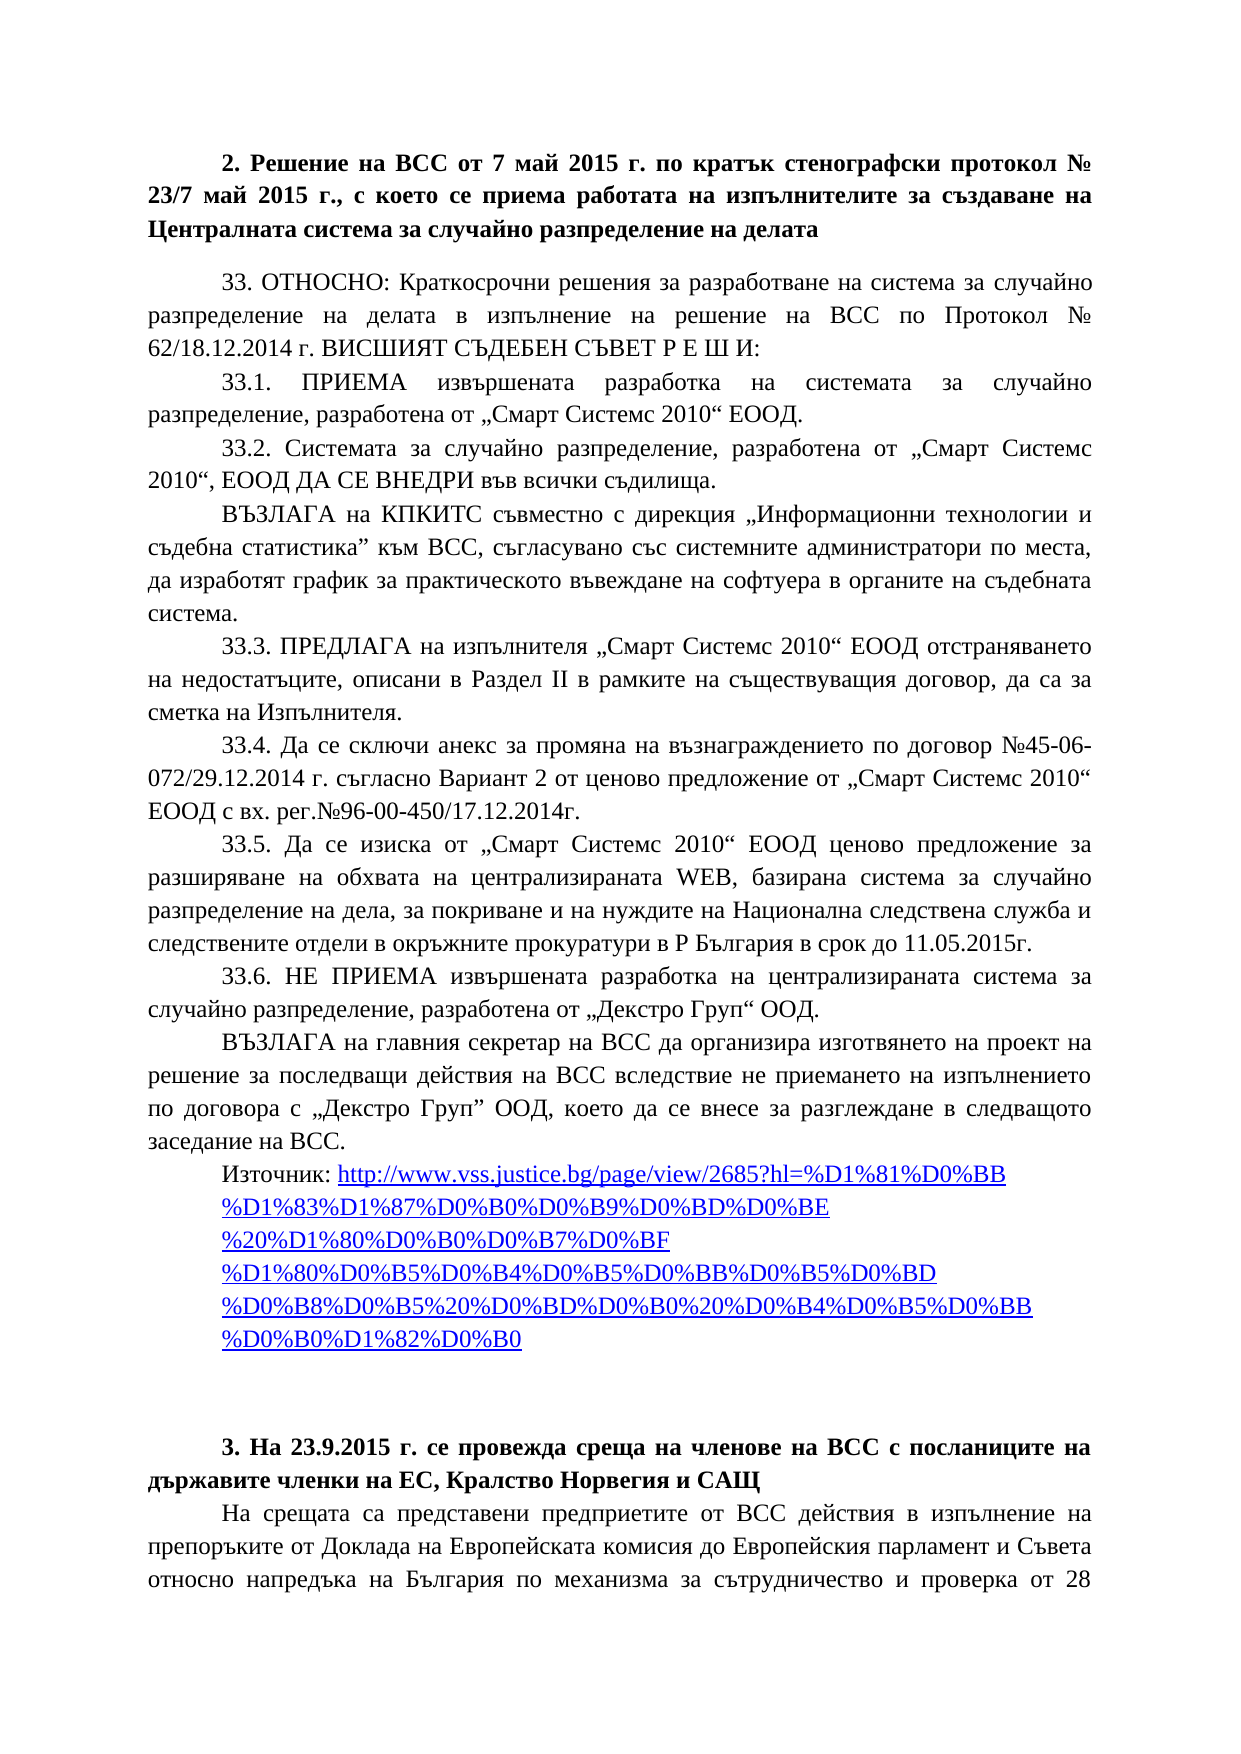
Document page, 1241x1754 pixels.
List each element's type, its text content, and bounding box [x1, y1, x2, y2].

text 33.3. ПРЕДЛАГА на изпълнителя „Смарт Системс 2010“ ЕООД отстраняването на недостатъците, описани в Раздел II в рамките на съществуващия договор, да са за сметка на Изпълнителя. [148, 631, 1093, 726]
text 33.5. Да се изиска от „Смарт Системс 2010“ ЕООД ценово предложение за разширяване на обхвата на централизираната WEB, базирана система за случайно разпределение на дела, за покриване и на нуждите на Национална следствена служба и следствените отдели в окръжните прокуратури в Р България в срок до 11.05.2015г. [148, 829, 1093, 957]
text 33.4. Да се сключи анекс за промяна на възнаграждението по договор №45-06-072/29.12.2014 г. съгласно Вариант 2 от ценово предложение от „Смарт Системс 2010“ ЕООД с вх. рег.№96-00-450/17.12.2014г. [148, 730, 1093, 824]
text 33. ОТНОСНО: Краткосрочни решения за разработване на система за случайно разпределение на делата в изпълнение на решение на ВСС по Протокол № 62/18.12.2014 г. ВИСШИЯТ СЪДЕБЕН СЪВЕТ Р Е Ш И: [148, 267, 1093, 362]
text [148, 1498, 1093, 1593]
text 33.1. ПРИЕМА извършената разработка на системата за случайно разпределение, разработена от „Смарт Системс 2010“ ЕООД. [148, 367, 1093, 428]
text 33.2. Системата за случайно разпределение, разработена от „Смарт Системс 2010“, ЕООД ДА СЕ ВНЕДРИ във всички съдилища. [148, 433, 1093, 494]
text ВЪЗЛАГА на главния секретар на ВСС да организира изготвянето на проект на решение за последващи действия на ВСС вследствие не приемането на изпълнението по договора с „Декстро Груп” ООД, което да се внесе за разглеждане в следващото заседание на ВСС. [148, 1027, 1093, 1155]
text Източник: http://www.vss.justice.bg/page/view/2685?hl=%D1%81%D0%BB%D1%83%D1%87%D0%B0%D0%B9%D0%BD%D0%BE%20%D1%80%D0%B0%D0%B7%D0%BF%D1%80%D0%B5%D0%B4%D0%B5%D0%BB%D0%B5%D0%BD%D0%B8%D0%B5%20%D0%BD%D0%B0%20%D0%B4%D0%B5%D0%BB%D0%B0%D1%82%D0%B0 [221, 1159, 1093, 1353]
text 33.6. НЕ ПРИЕМА извършената разработка на централизираната система за случайно разпределение, разработена от „Декстро Груп“ ООД. [148, 961, 1093, 1023]
text 2. Решение на ВСС от 7 май 2015 г. по кратък стенографски протокол № 23/7 май 2015 г., с което се приема работата на изпълнителите за създаване на Централната система за случайно разпределение на делата [148, 148, 1093, 242]
text ВЪЗЛАГА на КПКИТС съвместно с дирекция „Информационни технологии и съдебна статистика” към ВСС, съгласувано със системните администратори по места, да изработят график за практическото въвеждане на софтуера в органите на съдебната система. [148, 499, 1093, 626]
text 3. На 23.9.2015 г. се провежда среща на членове на ВСС с посланиците на държавите членки на ЕС, Кралство Норвегия и САЩ [148, 1432, 1093, 1494]
